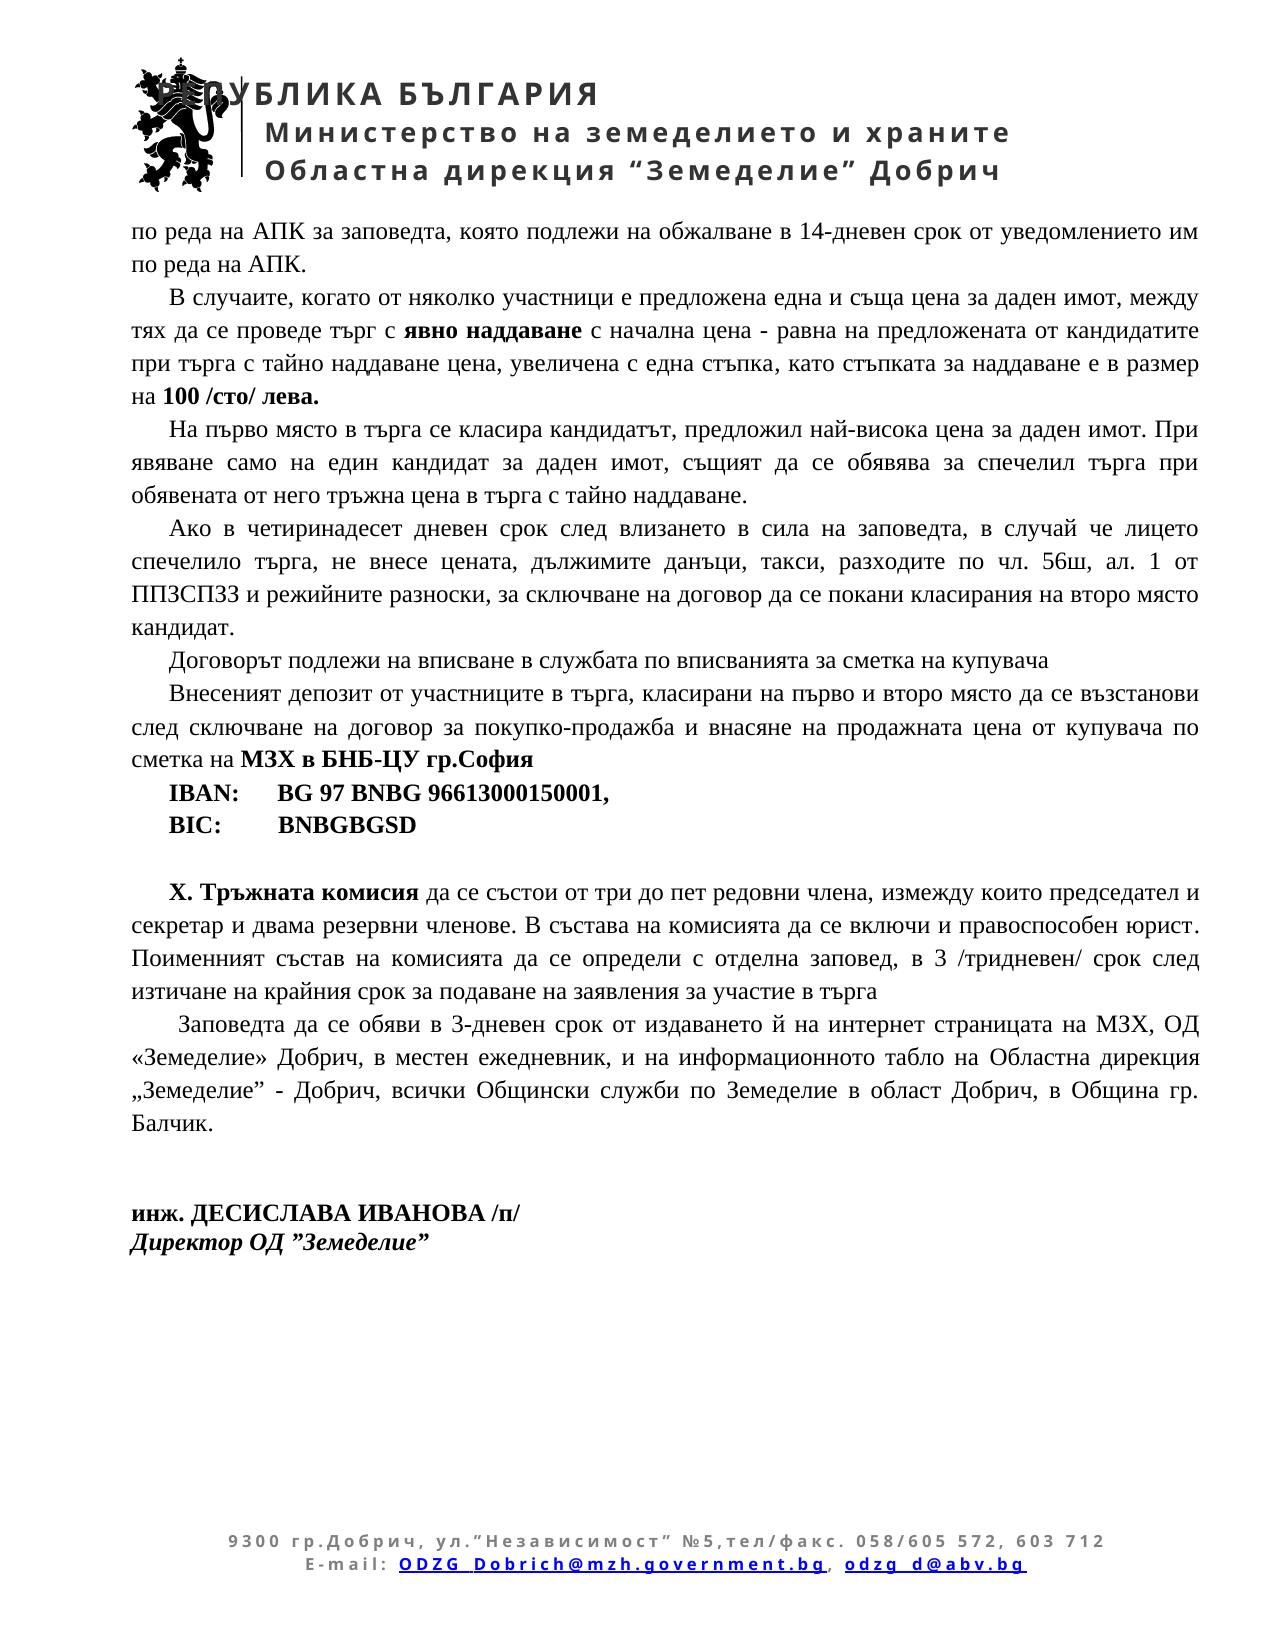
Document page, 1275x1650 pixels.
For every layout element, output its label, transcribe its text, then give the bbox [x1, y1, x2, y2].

text Директор ОД ”Земеделие” [131, 1227, 1200, 1256]
text IBAN: BG 97 BNBG 96613000150001, [131, 778, 1200, 806]
text Договорът подлежи на вписване в службата по вписванията за сметка на купувача [131, 646, 1200, 674]
text Ако в четиринадесет дневен срок след влизането в сила на заповедта, в случай че лицето спечелило търга, не внесе цената, дължимите данъци, такси, разходите по чл. 56ш, ал. 1 от ППЗСПЗЗ и режийните разноски, за сключване на договор да се покани класирания на второ място кандидат. [131, 513, 1200, 641]
text На първо място в търга се класира кандидатът, предложил най-висока цена за даден имот. При явяване само на един кандидат за даден имот, същият да се обявява за спечелил търга при обявената от него тръжна цена в търга с тайно наддаване. [131, 414, 1200, 509]
text BIC: BNBGBGSD [131, 811, 1200, 839]
text инж. ДЕСИСЛАВА ИВАНОВА /п/ [131, 1198, 1200, 1227]
text Х. Тръжната комисия да се състои от три до пет редовни члена, измежду които председател и секретар и двама резервни членове. В състава на комисията да се включи и правоспособен юрист. Поименният състав на комисията да се определи с отделна заповед, в 3 /тридневен/ срок след изтичане на крайния срок за подаване на заявления за участие в търга [131, 877, 1200, 1004]
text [131, 216, 1200, 278]
text Заповедта да се обяви в 3-дневен срок от издаването й на интернет страницата на МЗХ, ОД «Земеделие» Добрич, в местен ежедневник, и на информационното табло на Областна дирекция „Земеделие” - Добрич, всички Общински служби по Земеделие в област Добрич, в Община гр. Балчик. [131, 1009, 1200, 1137]
text Внесеният депозит от участниците в търга, класирани на първо и второ място да се възстанови след сключване на договор за покупко-продажба и внасяне на продажната цена от купувача по сметка на МЗХ в БНБ-ЦУ гр.София [131, 678, 1200, 773]
text В случаите, когато от няколко участници е предложена една и съща цена за даден имот, между тях да се проведе търг с явно наддаване с начална цена - равна на предложената от кандидатите при търга с тайно наддаване цена, увеличена с една стъпка, като стъпката за наддаване е в размер на 100 /сто/ лева. [131, 282, 1200, 410]
